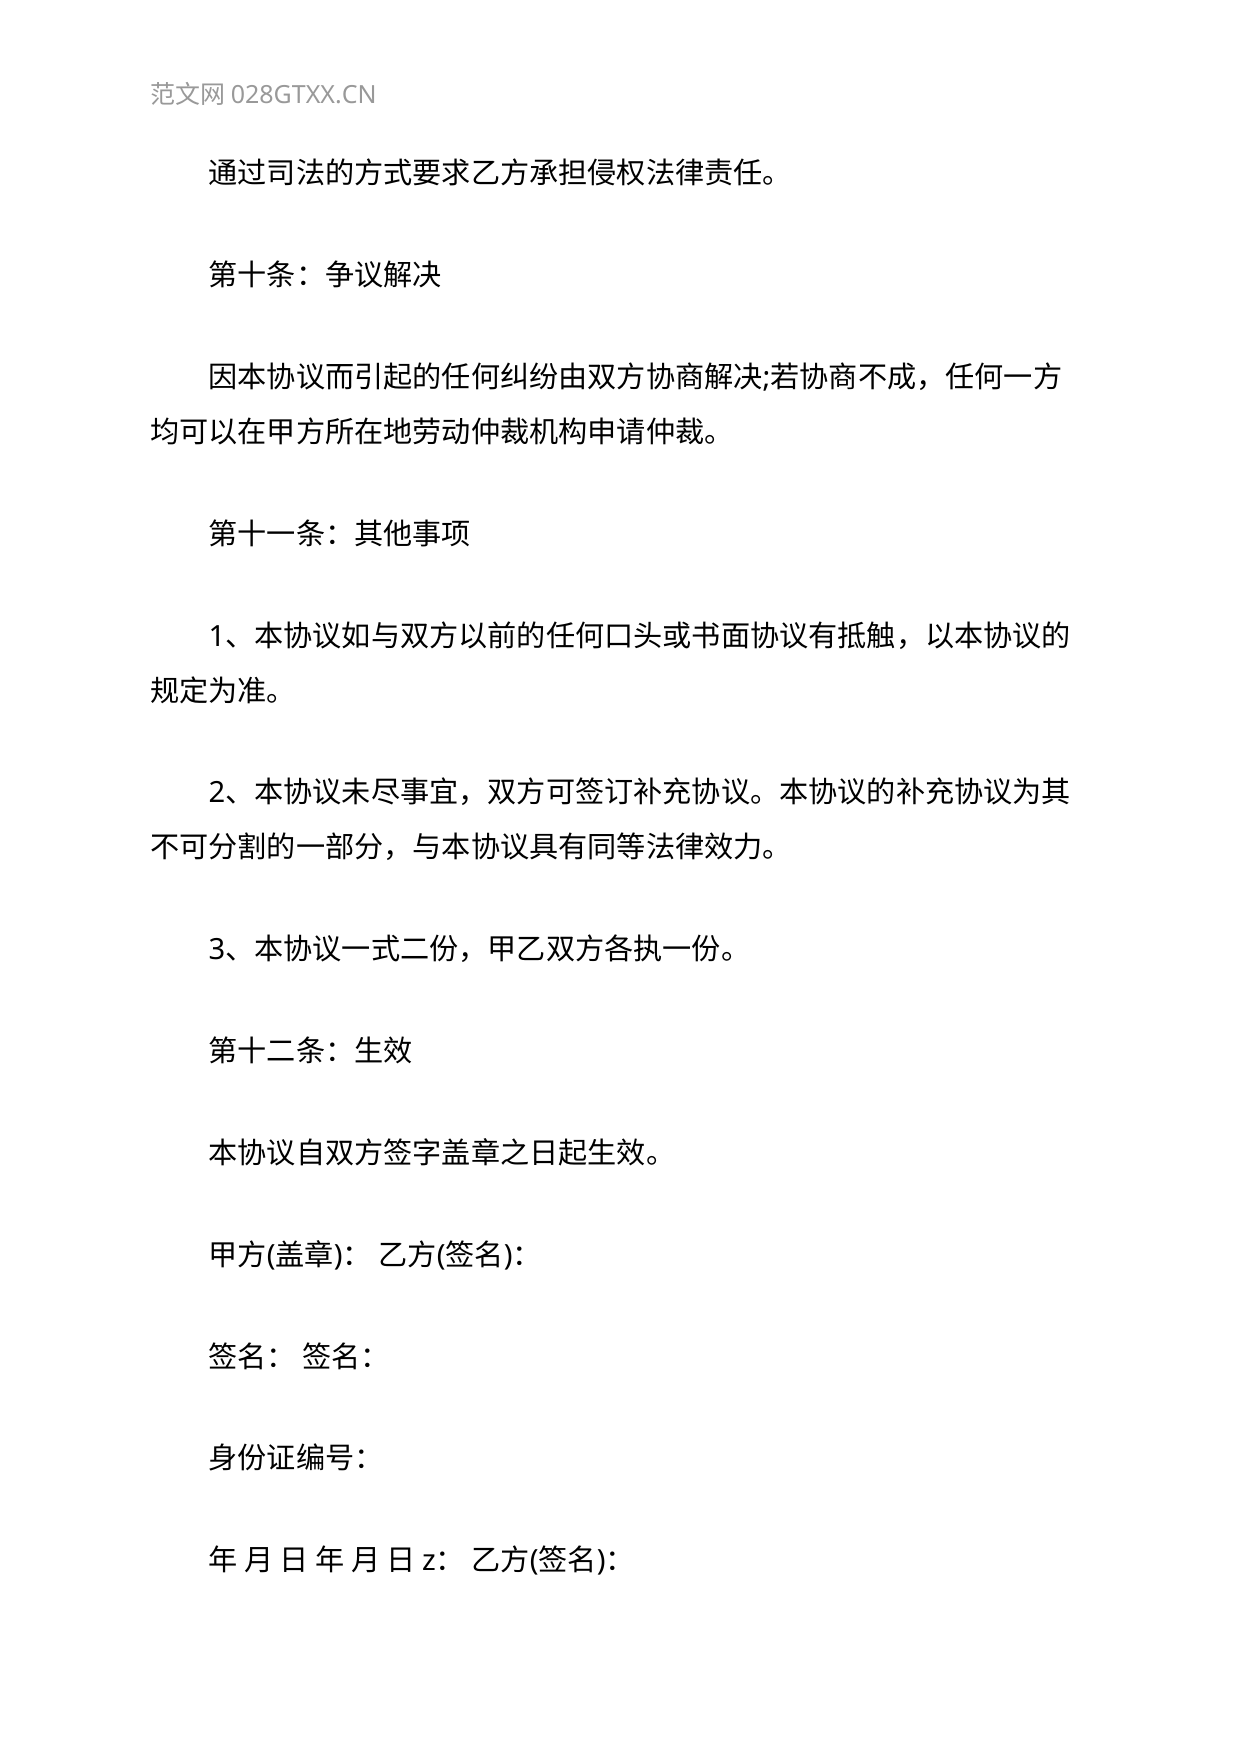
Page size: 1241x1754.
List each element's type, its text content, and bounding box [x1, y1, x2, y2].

text 甲方(盖章)： 乙方(签名)： [150, 1231, 1090, 1273]
text 年 月 日 年 月 日z： 乙方(签名)： [150, 1537, 1090, 1579]
text 3、本协议一式二份，甲乙双方各执一份。 [150, 926, 1090, 968]
text 本协议自双方签字盖章之日起生效。 [150, 1129, 1090, 1172]
text 第十一条：其他事项 [150, 510, 1090, 553]
text 第十条：争议解决 [150, 252, 1090, 294]
text 2、本协议未尽事宜，双方可签订补充协议。本协议的补充协议为其不可分割的一部分，与本协议具有同等法律效力。 [150, 769, 1090, 866]
text 第十二条：生效 [150, 1028, 1090, 1070]
text 通过司法的方式要求乙方承担侵权法律责任。 [150, 150, 1090, 192]
text 身份证编号： [150, 1435, 1090, 1477]
text 因本协议而引起的任何纠纷由双方协商解决;若协商不成，任何一方均可以在甲方所在地劳动仲裁机构申请仲裁。 [150, 353, 1090, 451]
text 签名： 签名： [150, 1333, 1090, 1375]
text 1、本协议如与双方以前的任何口头或书面协议有抵触，以本协议的规定为准。 [150, 612, 1090, 709]
